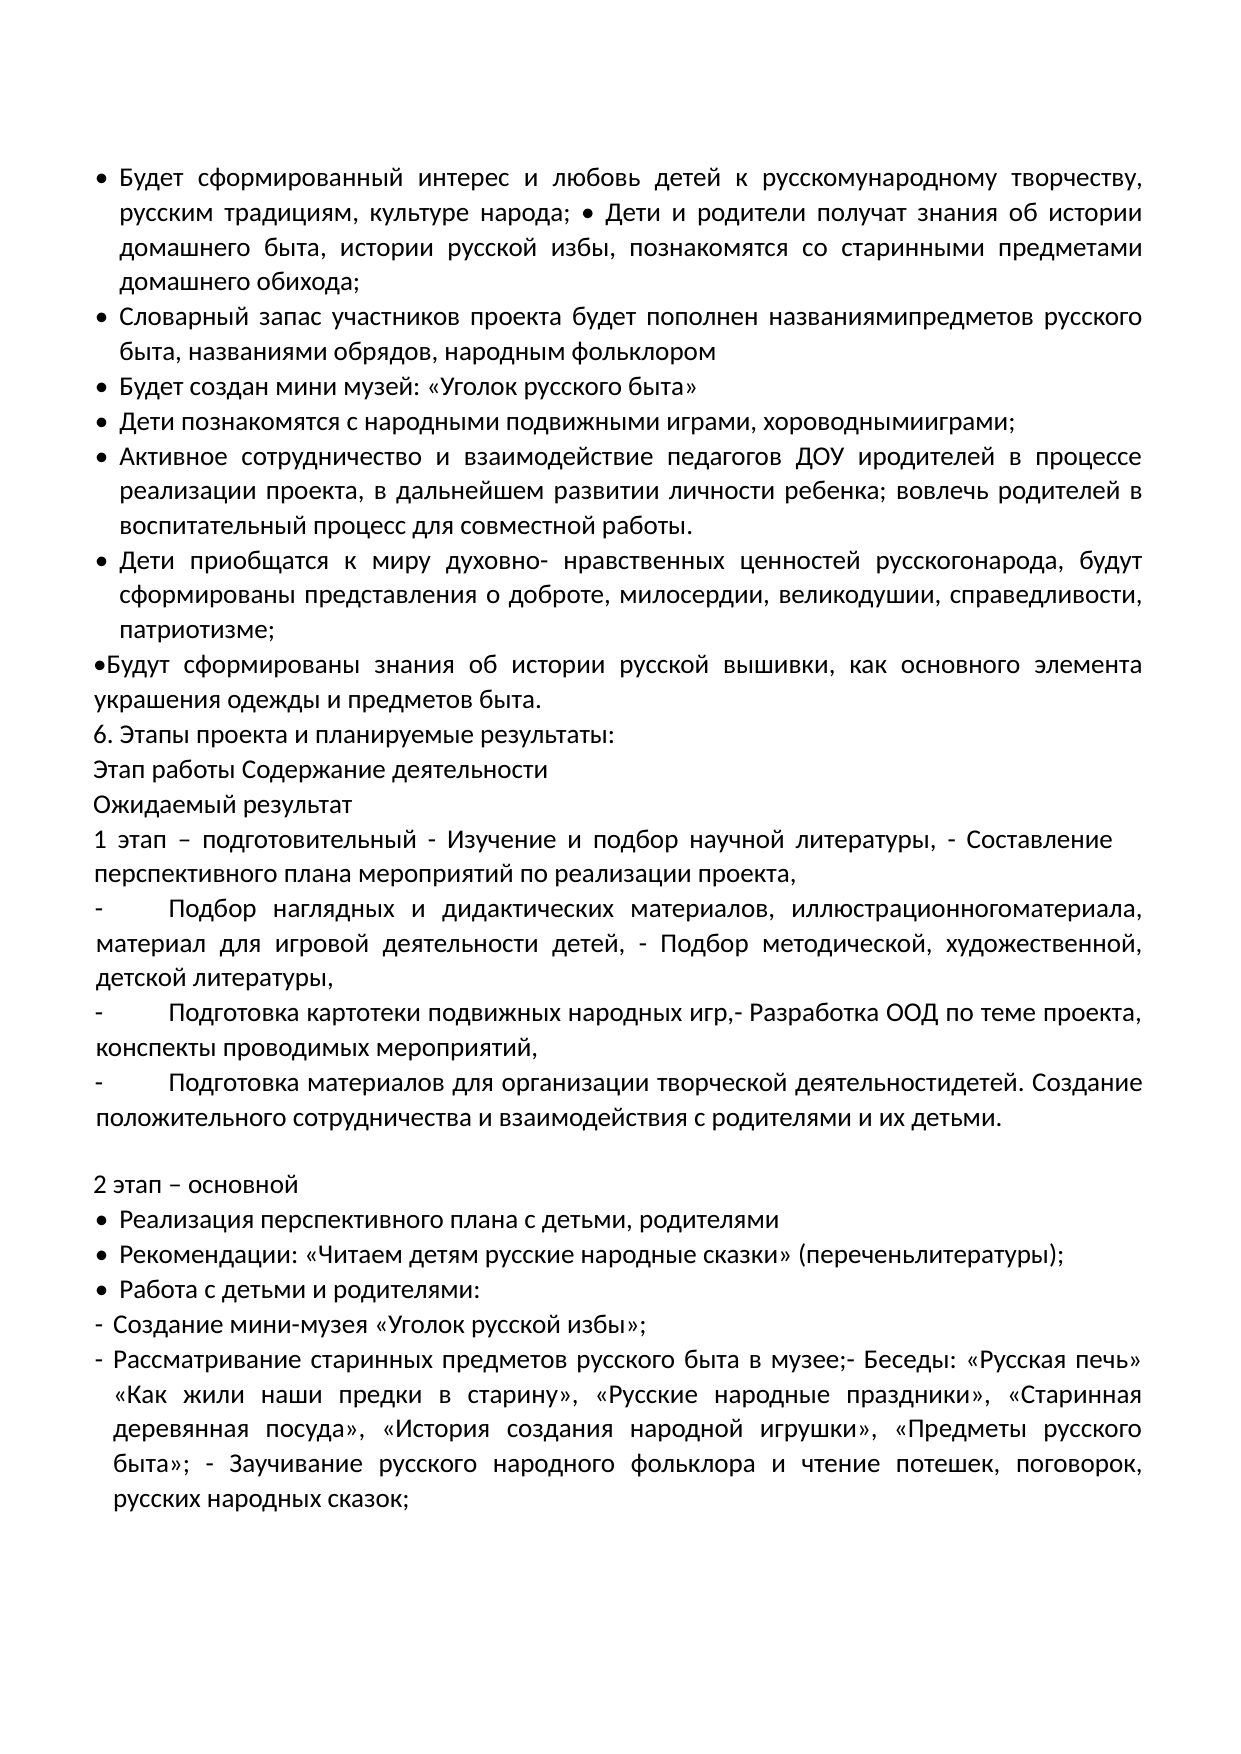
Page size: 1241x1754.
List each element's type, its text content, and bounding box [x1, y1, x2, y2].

list Будет сформированный интерес и любовь детей к русскомународному творчеству, русским традициям, культуре народа; • Дети и родители получат знания об истории домашнего быта, истории русской избы, познакомятся со старинными предметами домашнего обихода; [94, 161, 1143, 297]
list Подготовка картотеки подвижных народных игр,- Разработка ООД по теме проекта, конспекты проводимых мероприятий, [94, 996, 1143, 1063]
list Будет создан мини музей: «Уголок русского быта» [94, 369, 1143, 402]
list Подготовка материалов для организации творческой деятельностидетей. Создание положительного сотрудничества и взаимодействия с родителями и их детьми. [94, 1065, 1143, 1133]
list Активное сотрудничество и взаимодействие педагогов ДОУ иродителей в процессе реализации проекта, в дальнейшем развитии личности ребенка; вовлечь родителей в воспитательный процесс для совместной работы. [94, 439, 1143, 541]
text Ожидаемый результат [93, 787, 1143, 820]
text 6. Этапы проекта и планируемые результаты: [93, 717, 1143, 750]
list Подбор наглядных и дидактических материалов, иллюстрационногоматериала, материал для игровой деятельности детей, - Подбор методической, художественной, детской литературы, [94, 891, 1143, 994]
list Реализация перспективного плана с детьми, родителями [94, 1202, 1143, 1236]
text 2 этап – основной [93, 1167, 1143, 1201]
list Создание мини-музея «Уголок русской избы»; [94, 1307, 1143, 1341]
list Дети познакомятся с народными подвижными играми, хороводнымииграми; [94, 404, 1143, 437]
text 1 этап – подготовительный - Изучение и подбор научной литературы, - Составление перспективного плана мероприятий по реализации проекта, [93, 822, 1114, 889]
list Рекомендации: «Читаем детям русские народные сказки» (переченьлитературы); [94, 1237, 1143, 1271]
list Дети приобщатся к миру духовно- нравственных ценностей русскогонарода, будут сформированы представления о доброте, милосердии, великодушии, справедливости, патриотизме; [94, 543, 1143, 645]
text •Будут сформированы знания об истории русской вышивки, как основного элемента украшения одежды и предметов быта. [93, 647, 1143, 715]
list Словарный запас участников проекта будет пополнен названиямипредметов русского быта, названиями обрядов, народным фольклором [94, 299, 1143, 367]
list Работа с детьми и родителями: [94, 1272, 1143, 1306]
list Рассматривание старинных предметов русского быта в музее;- Беседы: «Русская печь» «Как жили наши предки в старину», «Русские народные праздники», «Старинная деревянная посуда», «История создания народной игрушки», «Предметы русского быта»; - Заучивание русского народного фольклора и чтение потешек, поговорок, русских народных сказок; [94, 1342, 1143, 1514]
text Этап работы Содержание деятельности [93, 752, 1143, 785]
